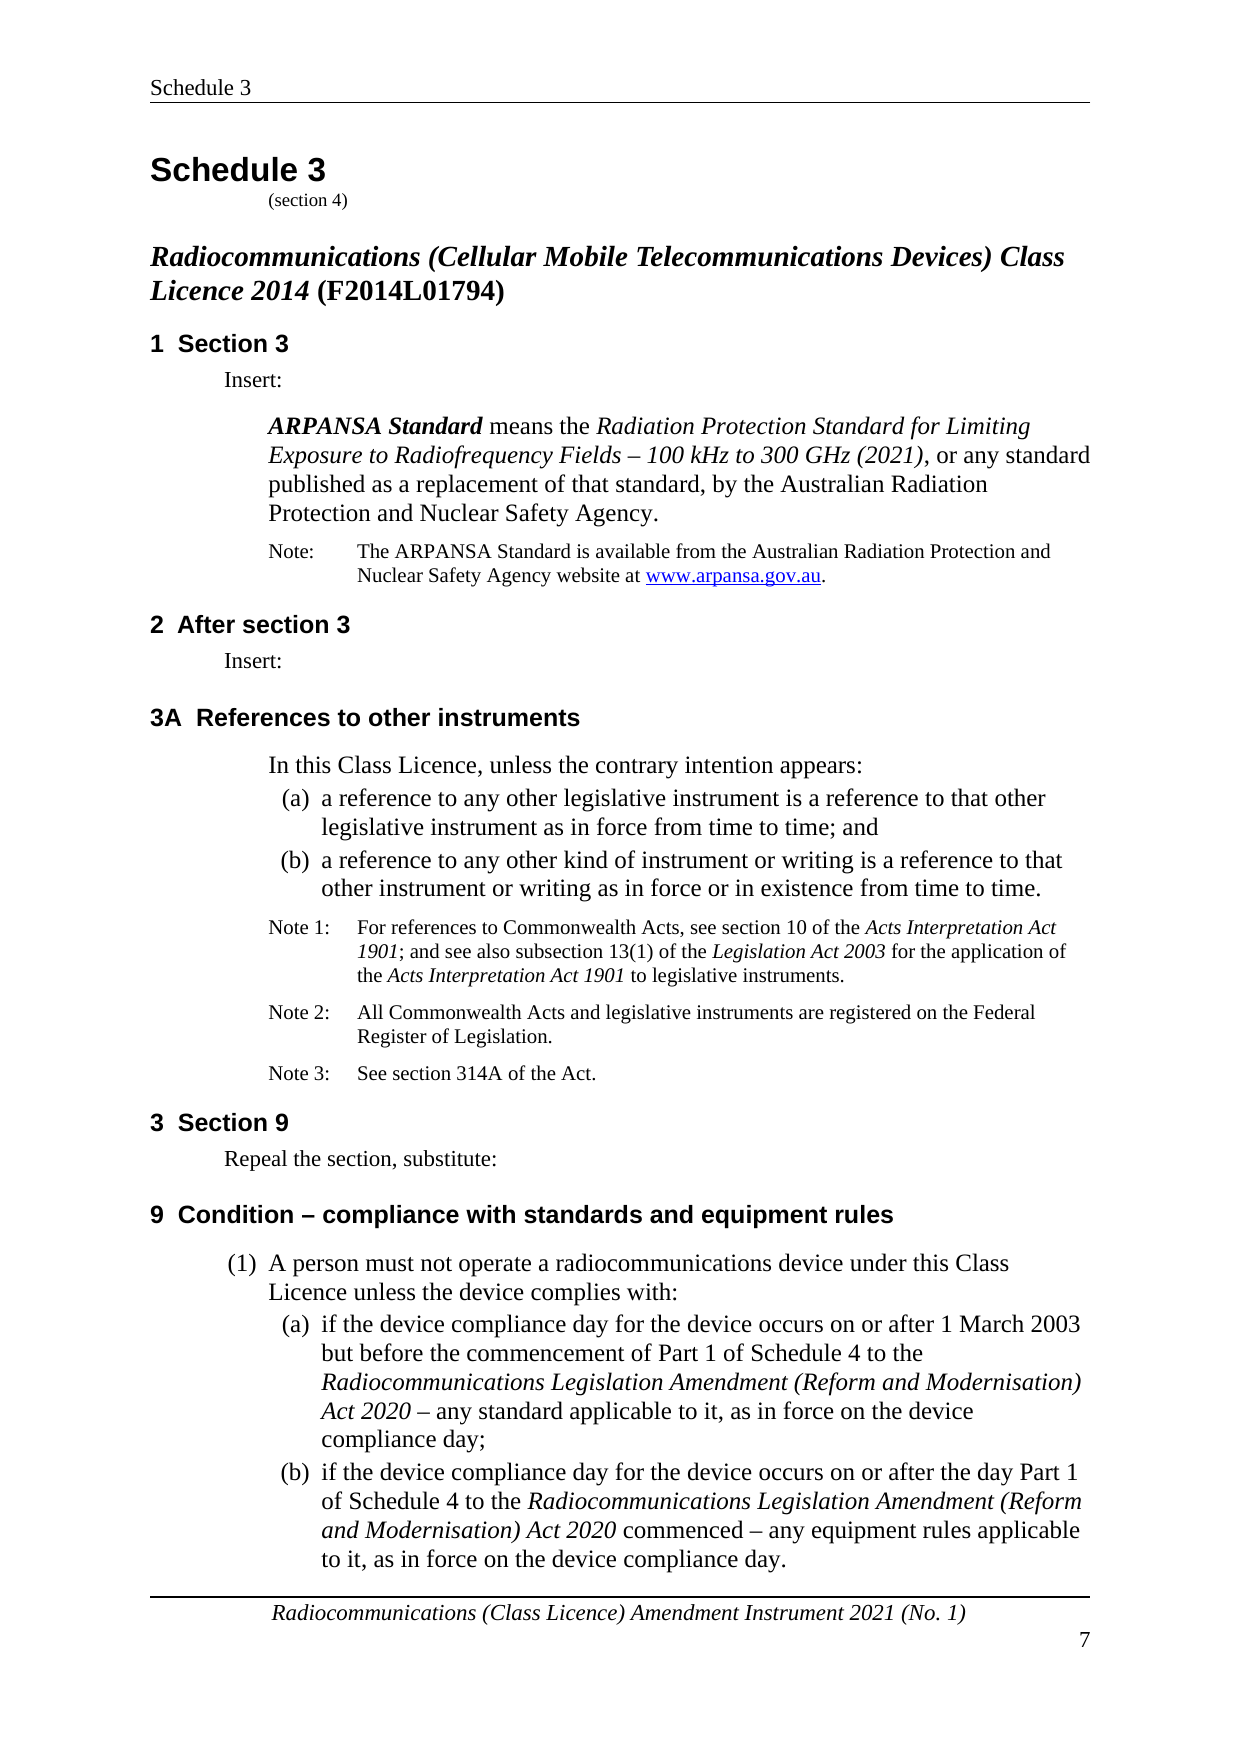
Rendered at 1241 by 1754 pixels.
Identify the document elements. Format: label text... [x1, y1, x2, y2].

text Note 3: See section 314A of the Act. [268, 1061, 1090, 1085]
text (b) a reference to any other kind of instrument or writing is a reference to that other instrument or writing as in force or in existence from time to time. [150, 845, 1090, 902]
text Note 1: For references to Commonwealth Acts, see section 10 of the Acts Interpretation Act 1901; and see also subsection 13(1) of the Legislation Act 2003 for the application of the Acts Interpretation Act 1901 to legislative instruments. [268, 915, 1090, 987]
text (a) if the device compliance day for the device occurs on or after 1 March 2003 but before the commencement of Part 1 of Schedule 4 to the Radiocommunications Legislation Amendment (Reform and Modernisation) Act 2020 – any standard applicable to it, as in force on the device compliance day; [150, 1309, 1090, 1453]
text Schedule 3 [150, 150, 1090, 188]
text Repeal the section, substitute: [224, 1145, 1090, 1171]
text ARPANSA Standard means the Radiation Protection Standard for Limiting Exposure to Radiofrequency Fields – 100 kHz to 300 GHz (2021), or any standard published as a replacement of that standard, by the Australian Radiation Protection and Nuclear Safety Agency. [268, 411, 1090, 526]
text (b) if the device compliance day for the device occurs on or after the day Part 1 of Schedule 4 to the Radiocommunications Legislation Amendment (Reform and Modernisation) Act 2020 commenced – any equipment rules applicable to it, as in force on the device compliance day. [150, 1457, 1090, 1572]
text (1) A person must not operate a radiocommunications device under this Class Licence unless the device complies with: [150, 1248, 1090, 1305]
text Radiocommunications (Cellular Mobile Telecommunications Devices) Class Licence 2014 (F2014L01794) [150, 239, 1090, 306]
text Insert: [224, 647, 1090, 673]
text Insert: [224, 366, 1090, 393]
text Note: The ARPANSA Standard is available from the Australian Radiation Protection and Nuclear Safety Agency website at www.arpansa.gov.au. [268, 539, 1090, 587]
text Note 2: All Commonwealth Acts and legislative instruments are registered on the Federal Register of Legislation. [268, 1000, 1090, 1048]
text 9 Condition – compliance with standards and equipment rules [150, 1200, 1090, 1229]
text (section 4) [268, 188, 1090, 210]
text 3A References to other instruments [150, 703, 1090, 731]
text In this Class Licence, unless the contrary intention appears: [150, 750, 1090, 779]
text 1 Section 3 [150, 329, 1090, 358]
text 3 Section 9 [150, 1108, 1090, 1136]
text (a) a reference to any other legislative instrument is a reference to that other legislative instrument as in force from time to time; and [150, 783, 1090, 841]
text 2 After section 3 [150, 610, 1090, 639]
